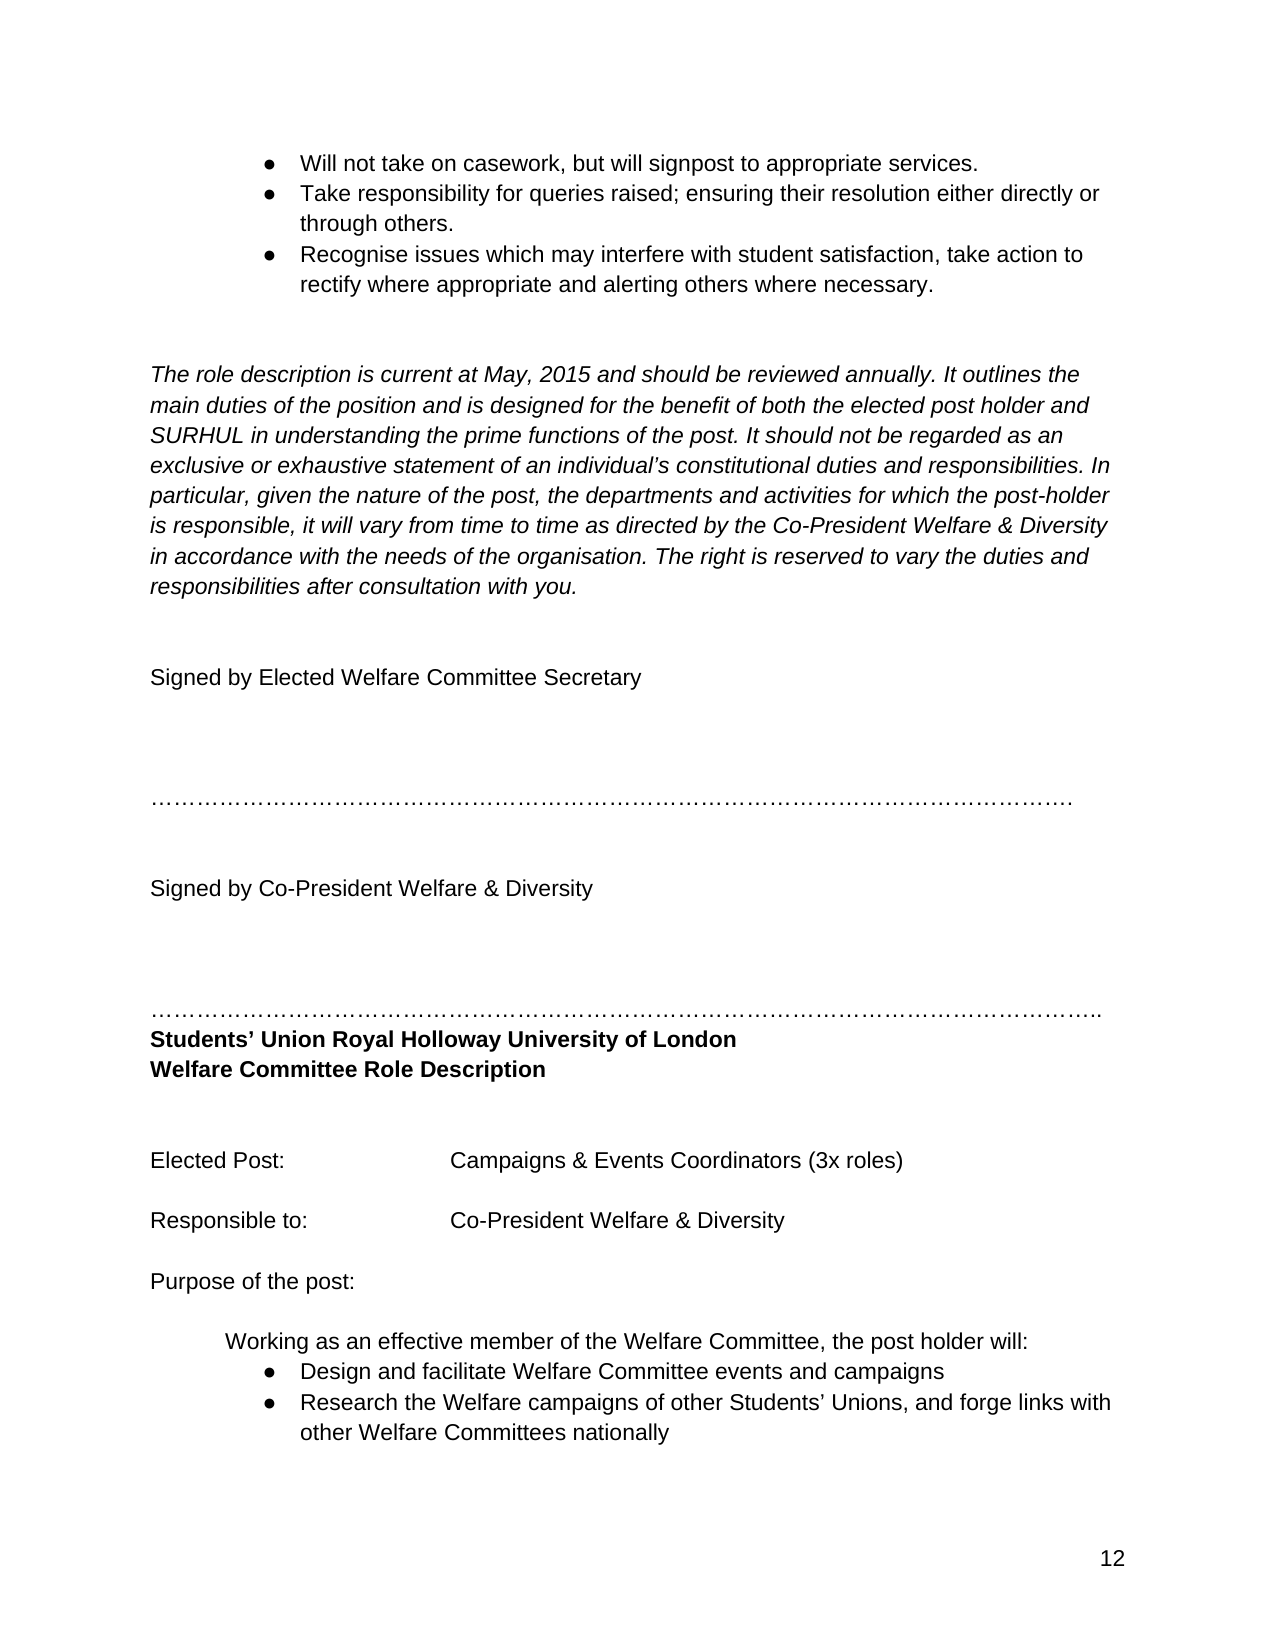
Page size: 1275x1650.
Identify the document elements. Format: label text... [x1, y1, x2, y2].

list Recognise issues which may interfere with student satisfaction, take action to rectify where appropriate and alerting others where necessary. [262, 241, 1125, 297]
list Will not take on casework, but will signpost to appropriate services. [262, 150, 1125, 176]
list Take responsibility for queries raised; ensuring their resolution either directly or through others. [262, 180, 1125, 237]
text Students’ Union Royal Holloway University of London [150, 1026, 1125, 1052]
text …………………………………………………………………………………………………………. [150, 784, 1125, 811]
text Elected Post: Campaigns & Events Coordinators (3x roles) [150, 1147, 1125, 1173]
text Purpose of the post: [150, 1268, 1125, 1294]
list Design and facilitate Welfare Committee events and campaigns [262, 1358, 1125, 1385]
text …………………………………………………………………………………………………………….. [150, 996, 1125, 1022]
text Working as an effective member of the Welfare Committee, the post holder will: [150, 1328, 1125, 1354]
text Signed by Elected Welfare Committee Secretary [150, 663, 1125, 690]
list Research the Welfare campaigns of other Students’ Unions, and forge links with other Welfare Committees nationally [262, 1388, 1125, 1445]
text Signed by Co-President Welfare & Diversity [150, 875, 1125, 901]
text Responsible to: Co-President Welfare & Diversity [150, 1207, 1125, 1234]
text The role description is current at May, 2015 and should be reviewed annually. It outlines the main duties of the position and is designed for the benefit of both the elected post holder and SURHUL in understanding the prime functions of the post. It should not be regarded as an exclusive or exhaustive statement of an individual’s constitutional duties and responsibilities. In particular, given the nature of the post, the departments and activities for which the post-holder is responsible, it will vary from time to time as directed by the Co-President Welfare & Diversity in accordance with the needs of the organisation. The right is reserved to vary the duties and responsibilities after consultation with you. [150, 361, 1125, 599]
text Welfare Committee Role Description [150, 1056, 1125, 1083]
